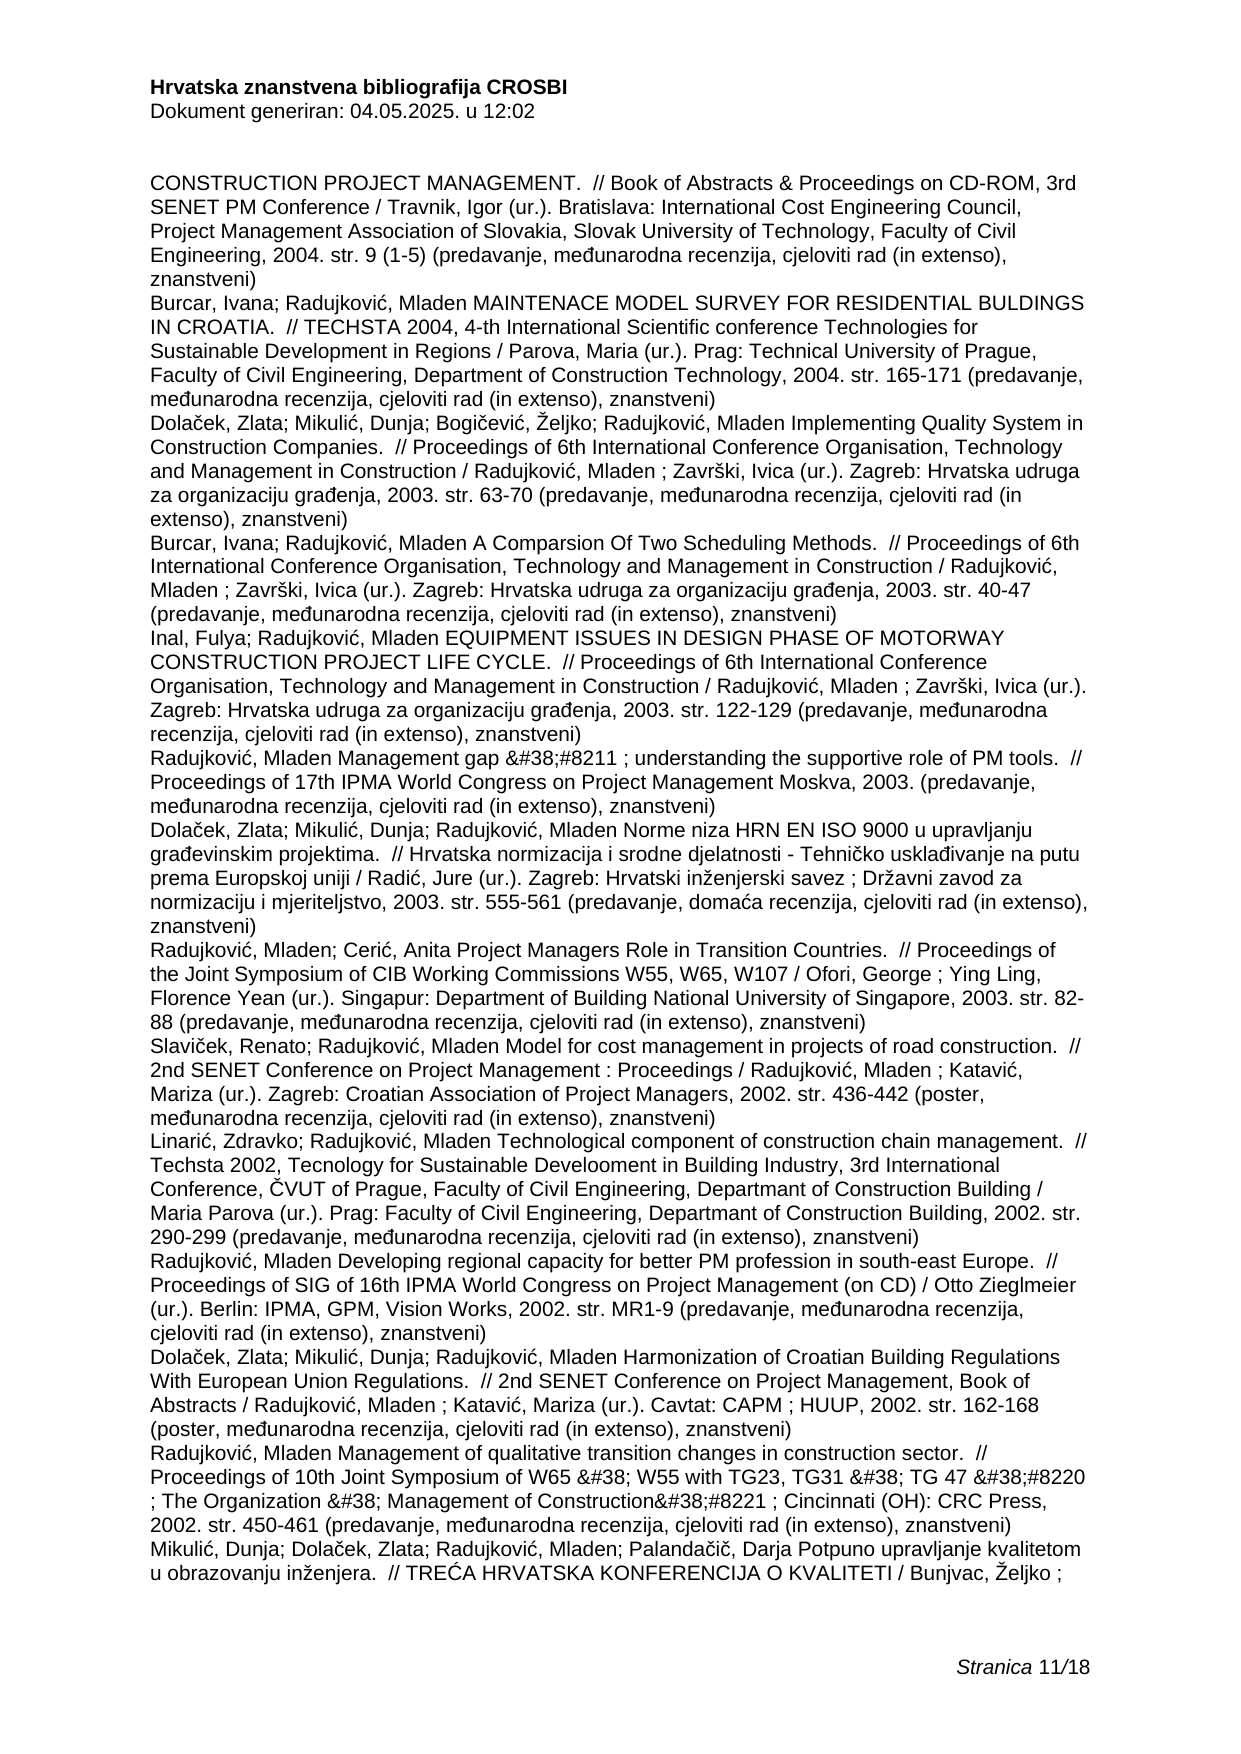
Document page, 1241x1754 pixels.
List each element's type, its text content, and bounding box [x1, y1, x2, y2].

text Inal, Fulya; Radujković, Mladen [150, 626, 1090, 746]
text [150, 171, 1090, 291]
text Linarić, Zdravko; Radujković, Mladen [150, 1129, 1090, 1249]
text Radujković, Mladen [150, 1249, 1090, 1345]
text Radujković, Mladen [150, 746, 1090, 818]
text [150, 1537, 1090, 1584]
text Dolaček, Zlata; Mikulić, Dunja; Radujković, Mladen [150, 1345, 1090, 1441]
text Radujković, Mladen [150, 1441, 1090, 1537]
text Slaviček, Renato; Radujković, Mladen [150, 1033, 1090, 1129]
text Dolaček, Zlata; Mikulić, Dunja; Bogičević, Željko; Radujković, Mladen [150, 411, 1090, 530]
text Dolaček, Zlata; Mikulić, Dunja; Radujković, Mladen [150, 818, 1090, 938]
text Burcar, Ivana; Radujković, Mladen [150, 530, 1090, 626]
text Radujković, Mladen; Cerić, Anita [150, 938, 1090, 1033]
text Burcar, Ivana; Radujković, Mladen [150, 291, 1090, 411]
